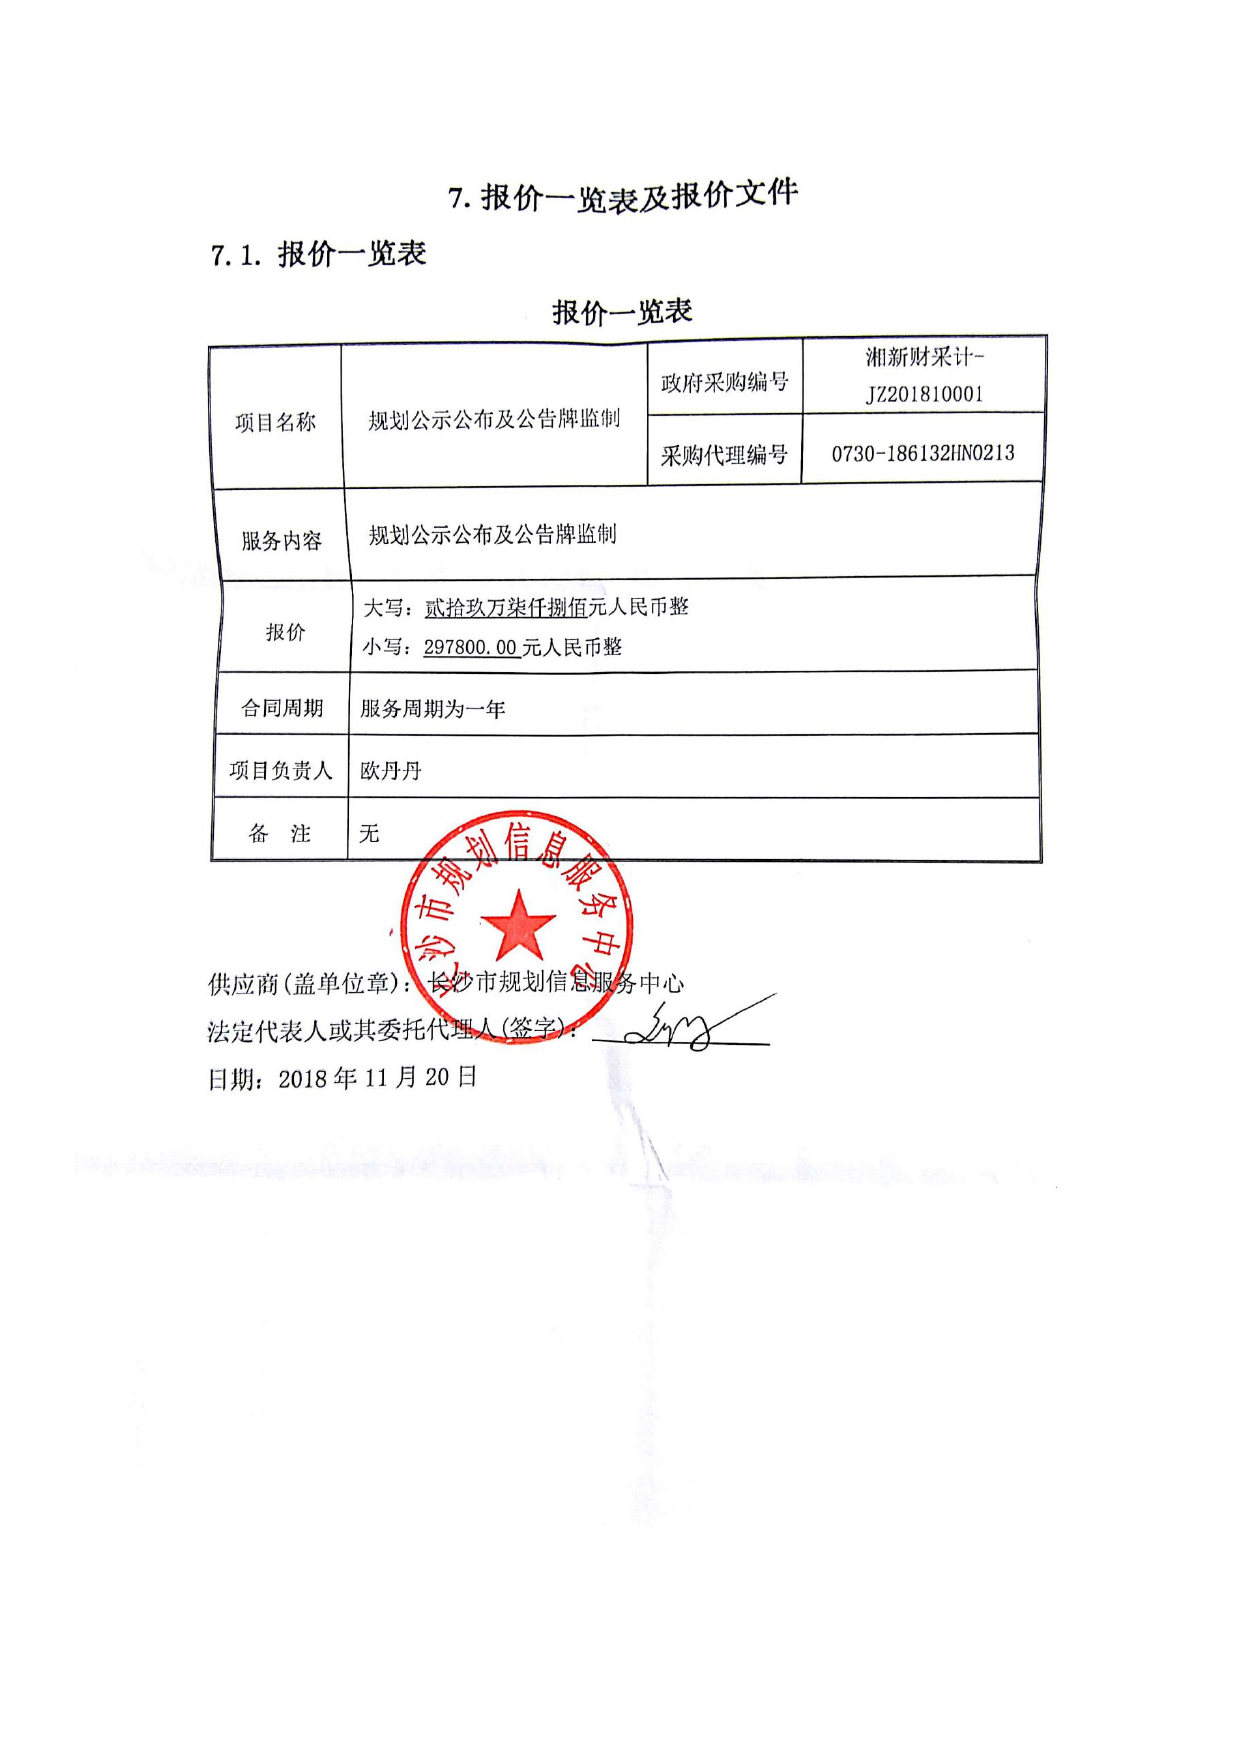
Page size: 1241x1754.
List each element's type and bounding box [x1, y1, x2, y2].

picture [75, 80, 1166, 1534]
